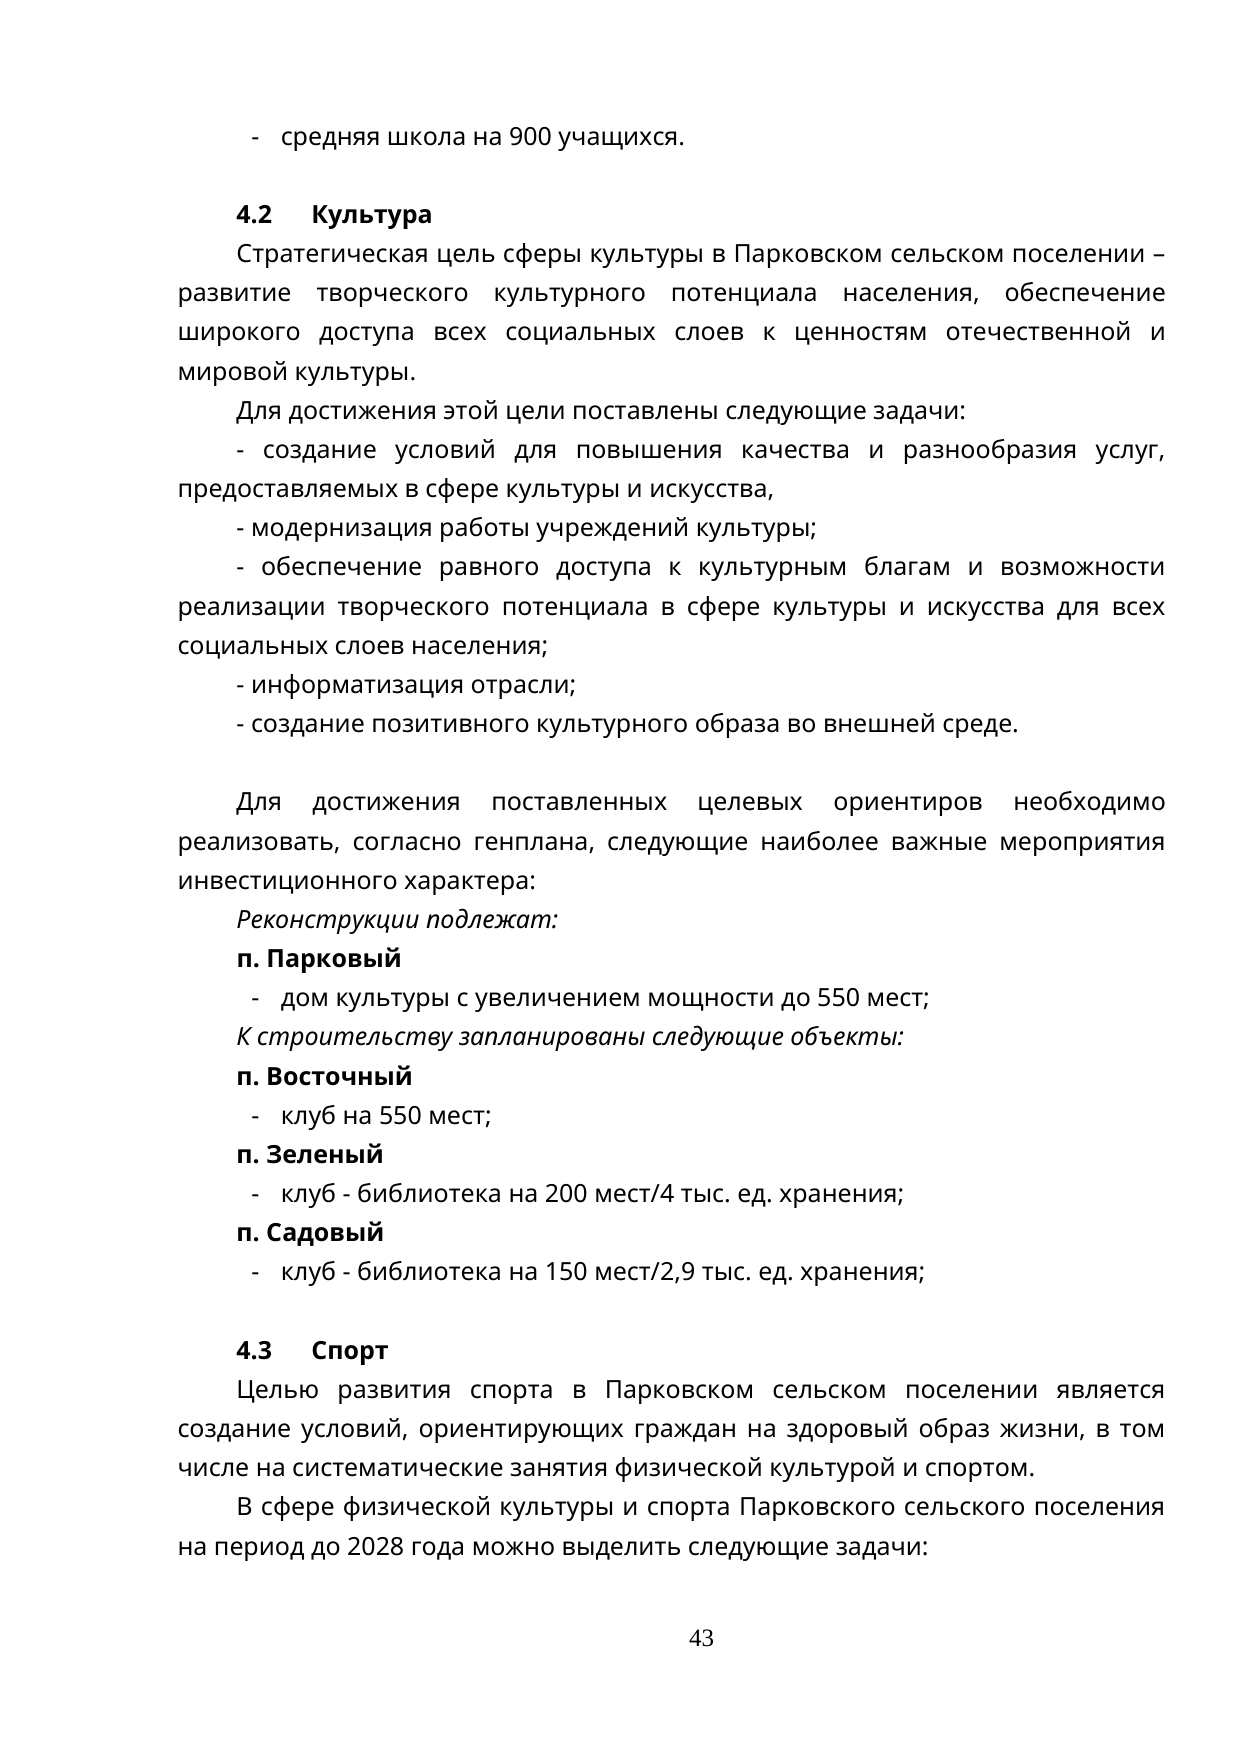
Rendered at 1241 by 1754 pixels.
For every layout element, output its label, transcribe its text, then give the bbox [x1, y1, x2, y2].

subtitle Спорт [236, 1332, 1167, 1366]
text - информатизация отрасли; [177, 666, 1167, 701]
text Реконструкции подлежат: [177, 901, 1167, 936]
text Для достижения этой цели поставлены следующие задачи: [177, 392, 1167, 426]
text п. Восточный [177, 1058, 1167, 1092]
text Целью развития спорта в Парковском сельском поселении является создание условий, ориентирующих граждан на здоровый образ жизни, в том числе на систематические занятия физической культурой и спортом. [177, 1445, 1167, 1484]
text - модернизация работы учреждений культуры; [177, 510, 1167, 544]
text Для достижения поставленных целевых ориентиров необходимо реализовать, согласно генплана, следующие наиболее важные мероприятия инвестиционного характера: [177, 784, 1167, 896]
list клуб - библиотека на 150 мест/2,9 тыс. ед. хранения; [251, 1254, 1167, 1288]
list средняя школа на 900 учащихся. [177, 118, 1167, 152]
text п. Зеленый [177, 1136, 1167, 1171]
list клуб на 550 мест; [251, 1097, 1167, 1131]
text Стратегическая цель сферы культуры в Парковском сельском поселении – развитие творческого культурного потенциала населения, обеспечение широкого доступа всех социальных слоев к ценностям отечественной и мировой культуры. [177, 236, 1167, 387]
text Целью развития спорта в Парковском сельском поселении является создание условий, ориентирующих граждан на здоровый образ жизни, в том числе на систематические занятия физической культурой и спортом. [177, 1371, 1167, 1411]
text п. Парковый [236, 941, 1167, 975]
text п. Садовый [177, 1215, 1167, 1249]
list дом культуры с увеличением мощности до 550 мест; [177, 980, 1167, 1014]
text К строительству запланированы следующие объекты: [177, 1019, 1167, 1053]
subtitle Культура [236, 196, 1167, 231]
text В сфере физической культуры и спорта Парковского сельского поселения на период до 2028 года можно выделить следующие задачи: [177, 1489, 1167, 1562]
text - создание условий для повышения качества и разнообразия услуг, предоставляемых в сфере культуры и искусства, [177, 431, 1167, 505]
text - обеспечение равного доступа к культурным благам и возможности реализации творческого потенциала в сфере культуры и искусства для всех социальных слоев населения; [177, 549, 1167, 661]
text - создание позитивного культурного образа во внешней среде. [177, 706, 1167, 740]
list клуб - библиотека на 200 мест/4 тыс. ед. хранения; [251, 1176, 1167, 1210]
